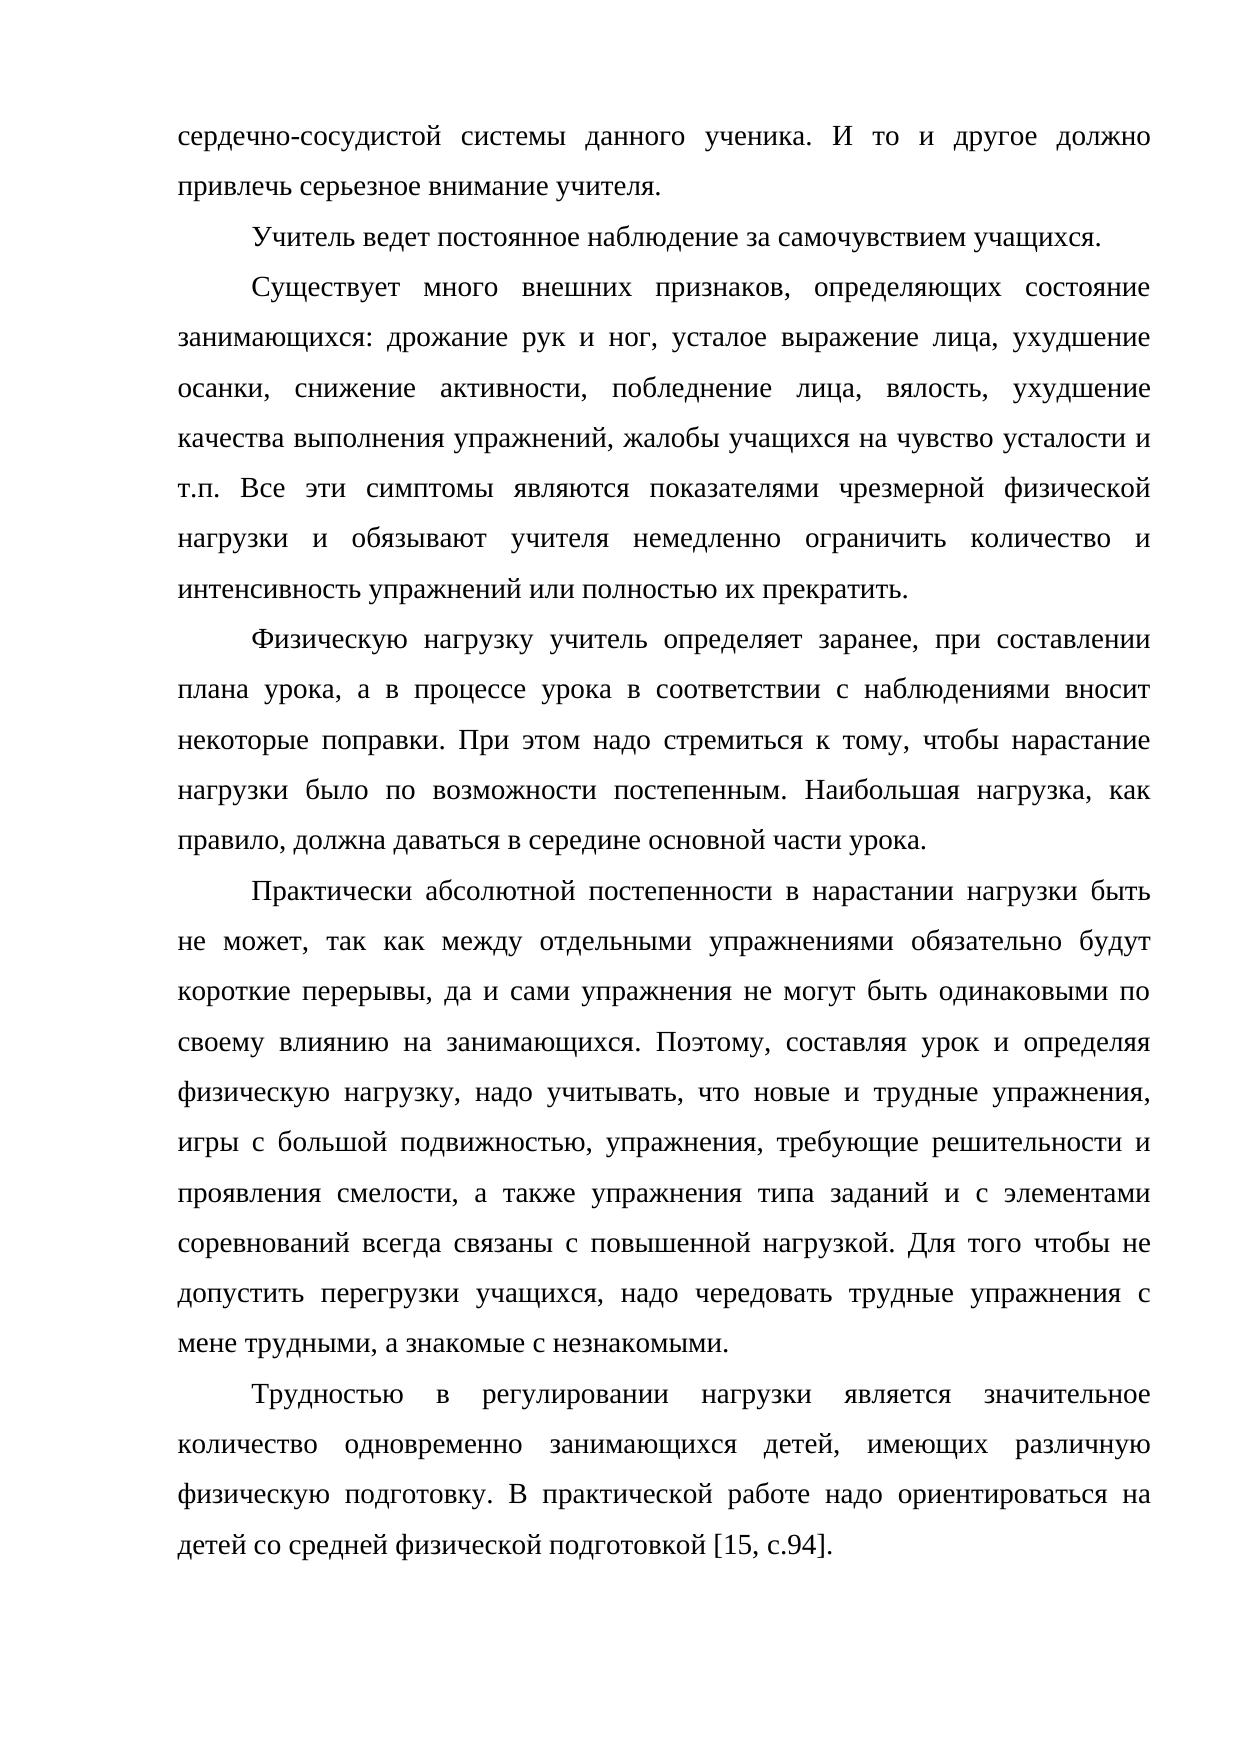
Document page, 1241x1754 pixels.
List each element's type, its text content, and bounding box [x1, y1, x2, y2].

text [177, 118, 1152, 202]
text Трудностью в регулировании нагрузки является значительное количество одновременно занимающихся детей, имеющих различную физическую подготовку. В практической работе надо ориентироваться на детей со средней физической подготовкой [15, c.94]. [177, 1376, 1152, 1560]
text Физическую нагрузку учитель определяет заранее, при составлении плана урока, а в процессе урока в соответствии с наблюдениями вносит некоторые поправки. При этом надо стремиться к тому, чтобы нарастание нагрузки было по возможности постепенным. Наибольшая нагрузка, как правило, должна даваться в середине основной части урока. [177, 621, 1152, 856]
text Практически абсолютной постепенности в нарастании нагрузки быть не может, так как между отдельными упражнениями обязательно будут короткие перерывы, да и сами упражнения не могут быть одинаковыми по своему влиянию на занимающихся. Поэтому, составляя урок и определяя физическую нагрузку, надо учитывать, что новые и трудные упражнения, игры с большой подвижностью, упражнения, требующие решительности и проявления смелости, а также упражнения типа заданий и с элементами соревнований всегда связаны с повышенной нагрузкой. Для того чтобы не допустить перегрузки учащихся, надо чередовать трудные упражнения с мене трудными, а знакомые с незнакомыми. [177, 873, 1152, 1359]
text Существует много внешних признаков, определяющих состояние занимающихся: дрожание рук и ног, усталое выражение лица, ухудшение осанки, снижение активности, побледнение лица, вялость, ухудшение качества выполнения упражнений, жалобы учащихся на чувство усталости и т.п. Все эти симптомы являются показателями чрезмерной физической нагрузки и обязывают учителя немедленно ограничить количество и интенсивность упражнений или полностью их прекратить. [177, 269, 1152, 604]
text Учитель ведет постоянное наблюдение за самочувствием учащихся. [177, 219, 1152, 252]
